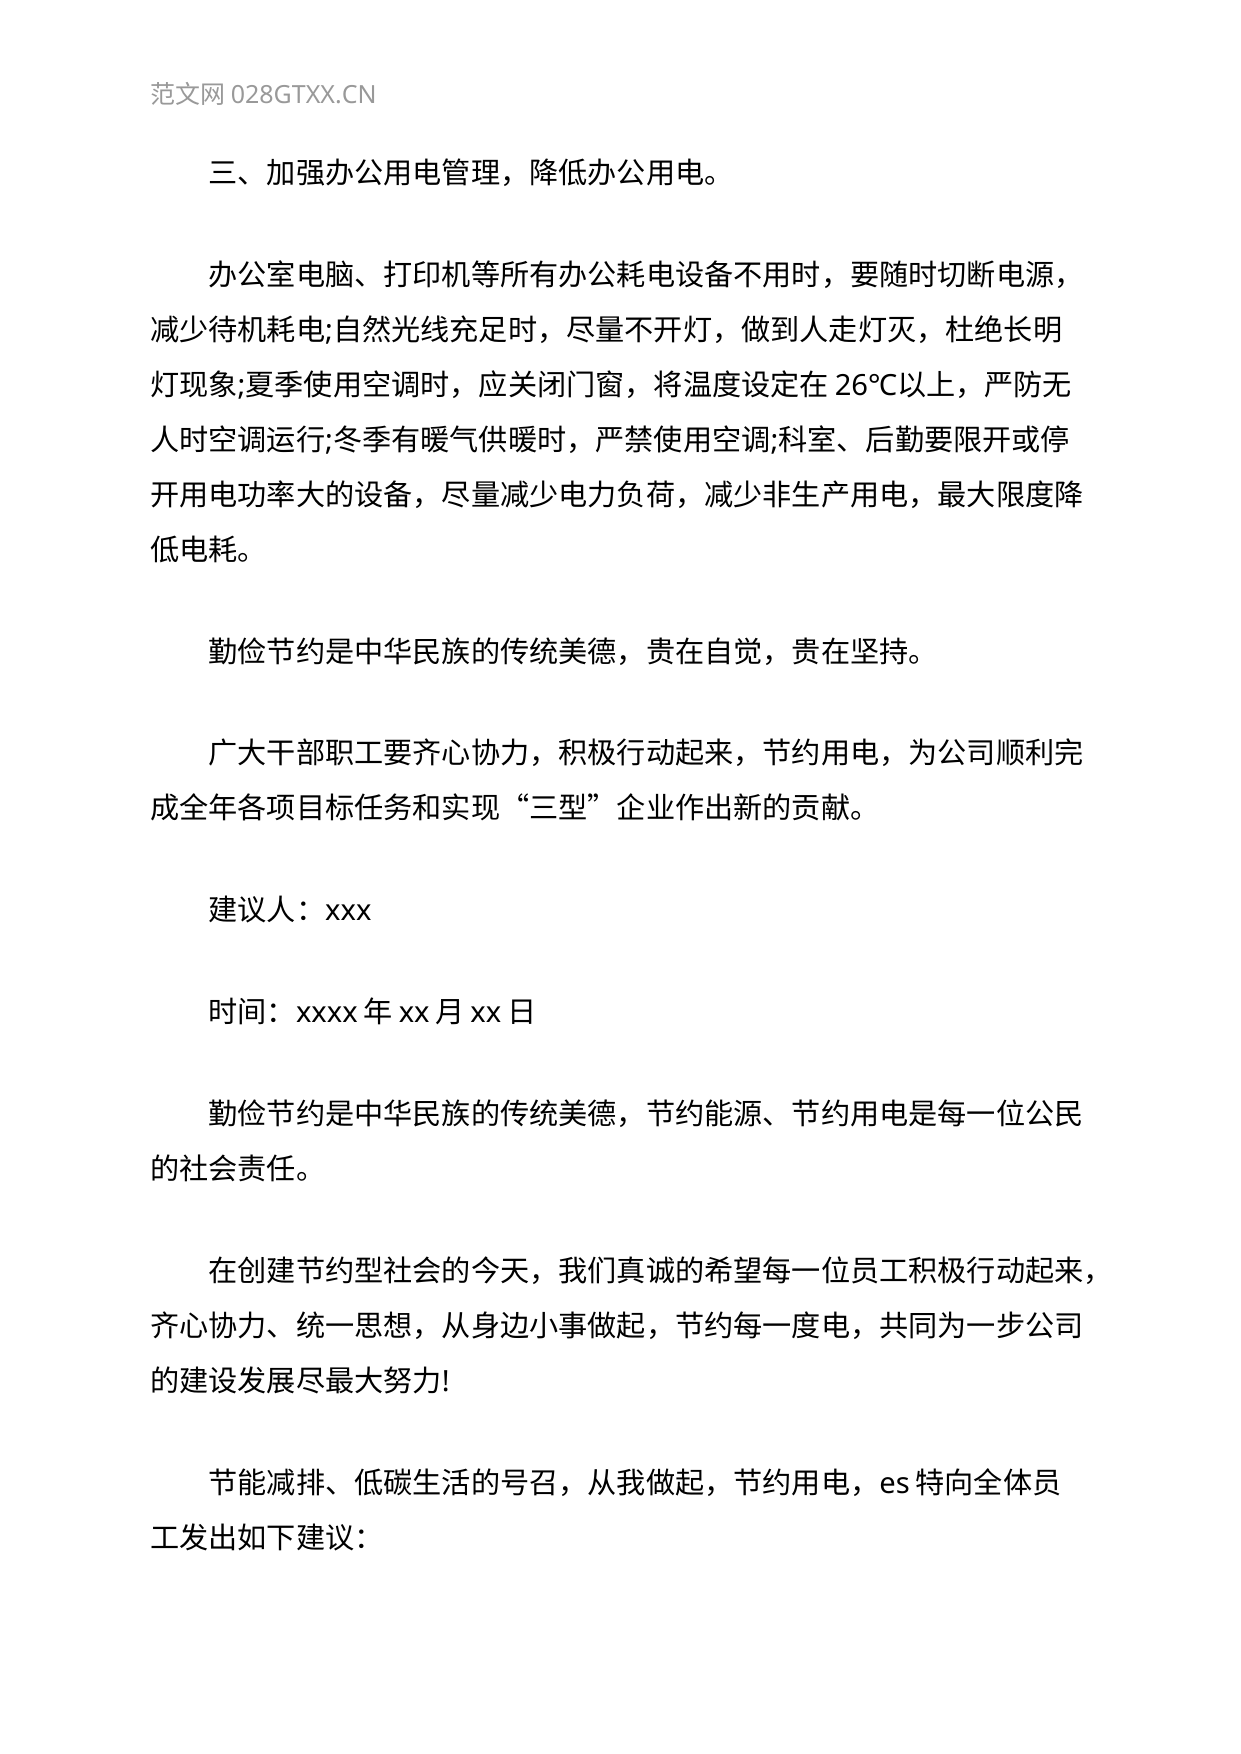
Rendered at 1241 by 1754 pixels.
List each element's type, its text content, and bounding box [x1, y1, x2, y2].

text 在创建节约型社会的今天，我们真诚的希望每一位员工积极行动起来，齐心协力、统一思想，从身边小事做起，节约每一度电，共同为一步公司的建设发展尽最大努力! [150, 1247, 1090, 1399]
text 办公室电脑、打印机等所有办公耗电设备不用时，要随时切断电源，减少待机耗电;自然光线充足时，尽量不开灯，做到人走灯灭，杜绝长明灯现象;夏季使用空调时，应关闭门窗，将温度设定在26℃以上，严防无人时空调运行;冬季有暖气供暖时，严禁使用空调;科室、后勤要限开或停开用电功率大的设备，尽量减少电力负荷，减少非生产用电，最大限度降低电耗。 [150, 252, 1090, 569]
text 勤俭节约是中华民族的传统美德，节约能源、节约用电是每一位公民的社会责任。 [150, 1091, 1090, 1188]
text 建议人：xxx [150, 887, 1090, 929]
text 节能减排、低碳生活的号召，从我做起，节约用电，es特向全体员工发出如下建议： [150, 1459, 1090, 1556]
text 时间：xxxx年xx月xx日 [150, 989, 1090, 1031]
text 广大干部职工要齐心协力，积极行动起来，节约用电，为公司顺利完成全年各项目标任务和实现“三型”企业作出新的贡献。 [150, 730, 1090, 827]
text 勤俭节约是中华民族的传统美德，贵在自觉，贵在坚持。 [150, 628, 1090, 671]
text 三、加强办公用电管理，降低办公用电。 [150, 150, 1090, 192]
